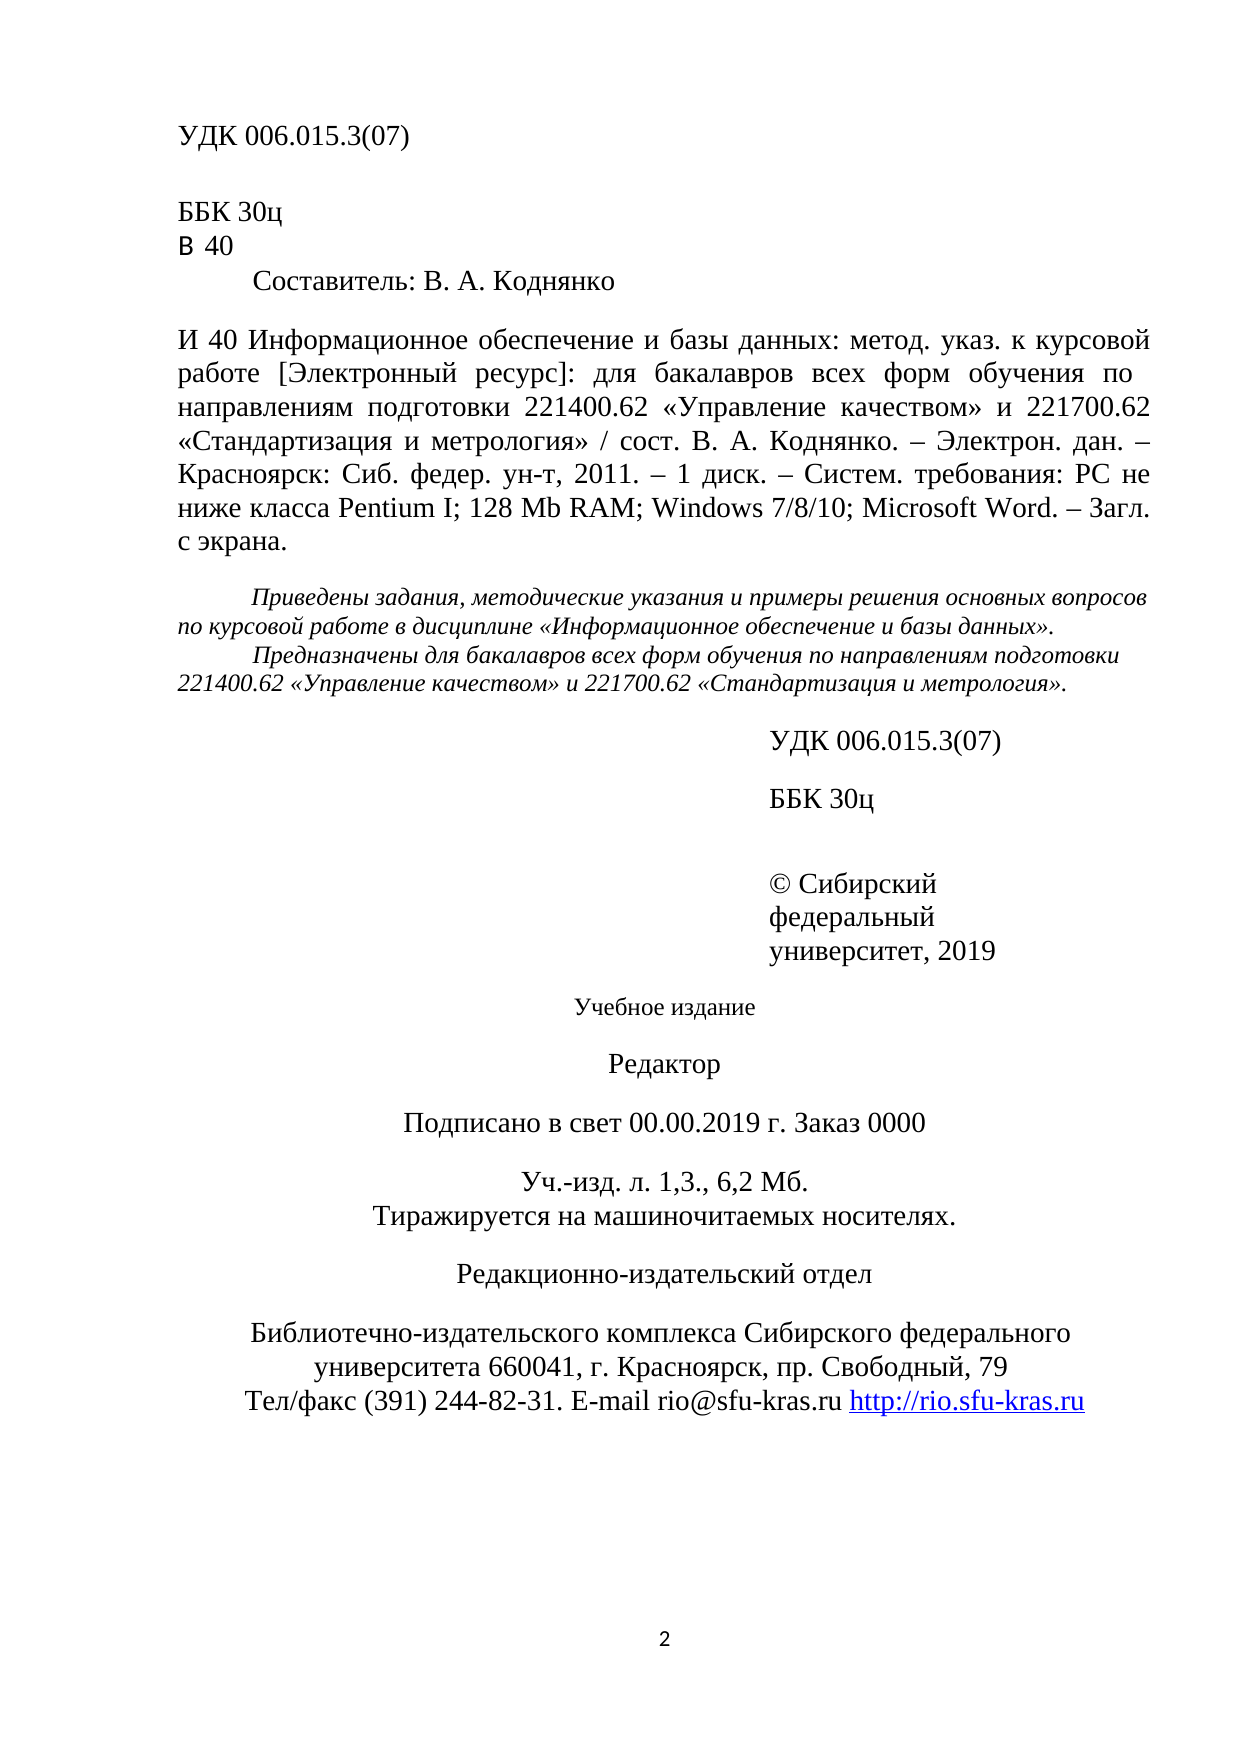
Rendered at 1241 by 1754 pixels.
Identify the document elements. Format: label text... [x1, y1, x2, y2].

text Подписано в свет 00.00.2019 г. Заказ 0000 [177, 1105, 1152, 1139]
text ББК 30ц [769, 782, 1152, 815]
text Приведены задания, методические указания и примеры решения основных вопросов по курсовой работе в дисциплине «Информационное обеспечение и базы данных». [177, 582, 1152, 640]
text И 40 Информационное обеспечение и базы данных: метод. указ. к курсовой работе [Электронный ресурс]: для бакалавров всех форм обучения по направлениям подготовки 221400.62 «Управление качеством» и 221700.62 «Стандартизация и метрология» / сост. В. А. Коднянко. – Электрон. дан. – Красноярск: Сиб. федер. ун-т, 2011. – 1 диск. – Систем. требования: PC не ниже класса Pentium I; 128 Mb RAM; Windows 7/8/10; Microsoft Word. – Загл. с экрана. [177, 322, 1152, 557]
text © Сибирский [769, 866, 1152, 899]
text федеральный [769, 899, 1152, 933]
text Уч.-изд. л. 1,3., 6,2 Мб. [177, 1164, 1152, 1198]
list 40 [178, 227, 1152, 263]
text Составитель: В. А. Коднянко [252, 263, 1152, 297]
text ББК 30ц [177, 194, 1152, 227]
text Тиражируется на машиночитаемых носителях. [177, 1198, 1152, 1231]
text Редакционно-издательский отдел [177, 1257, 1152, 1290]
text университет, 2019 [769, 933, 1152, 967]
text Учебное издание [177, 992, 1152, 1021]
text Библиотечно-издательского комплекса Сибирского федерального университета 660041, г. Красноярск, пр. Свободный, 79 Тел/факс (391) 244-82-31. E-mail rio@sfu-kras.ru http://rio.sfu-kras.ru [177, 1316, 1152, 1416]
text Редактор [177, 1046, 1152, 1080]
text Предназначены для бакалавров всех форм обучения по направлениям подготовки 221400.62 «Управление качеством» и 221700.62 «Стандартизация и метрология». [177, 640, 1152, 697]
text УДК 006.015.3(07) [769, 723, 1152, 756]
text УДК 006.015.3(07) [177, 118, 1151, 152]
